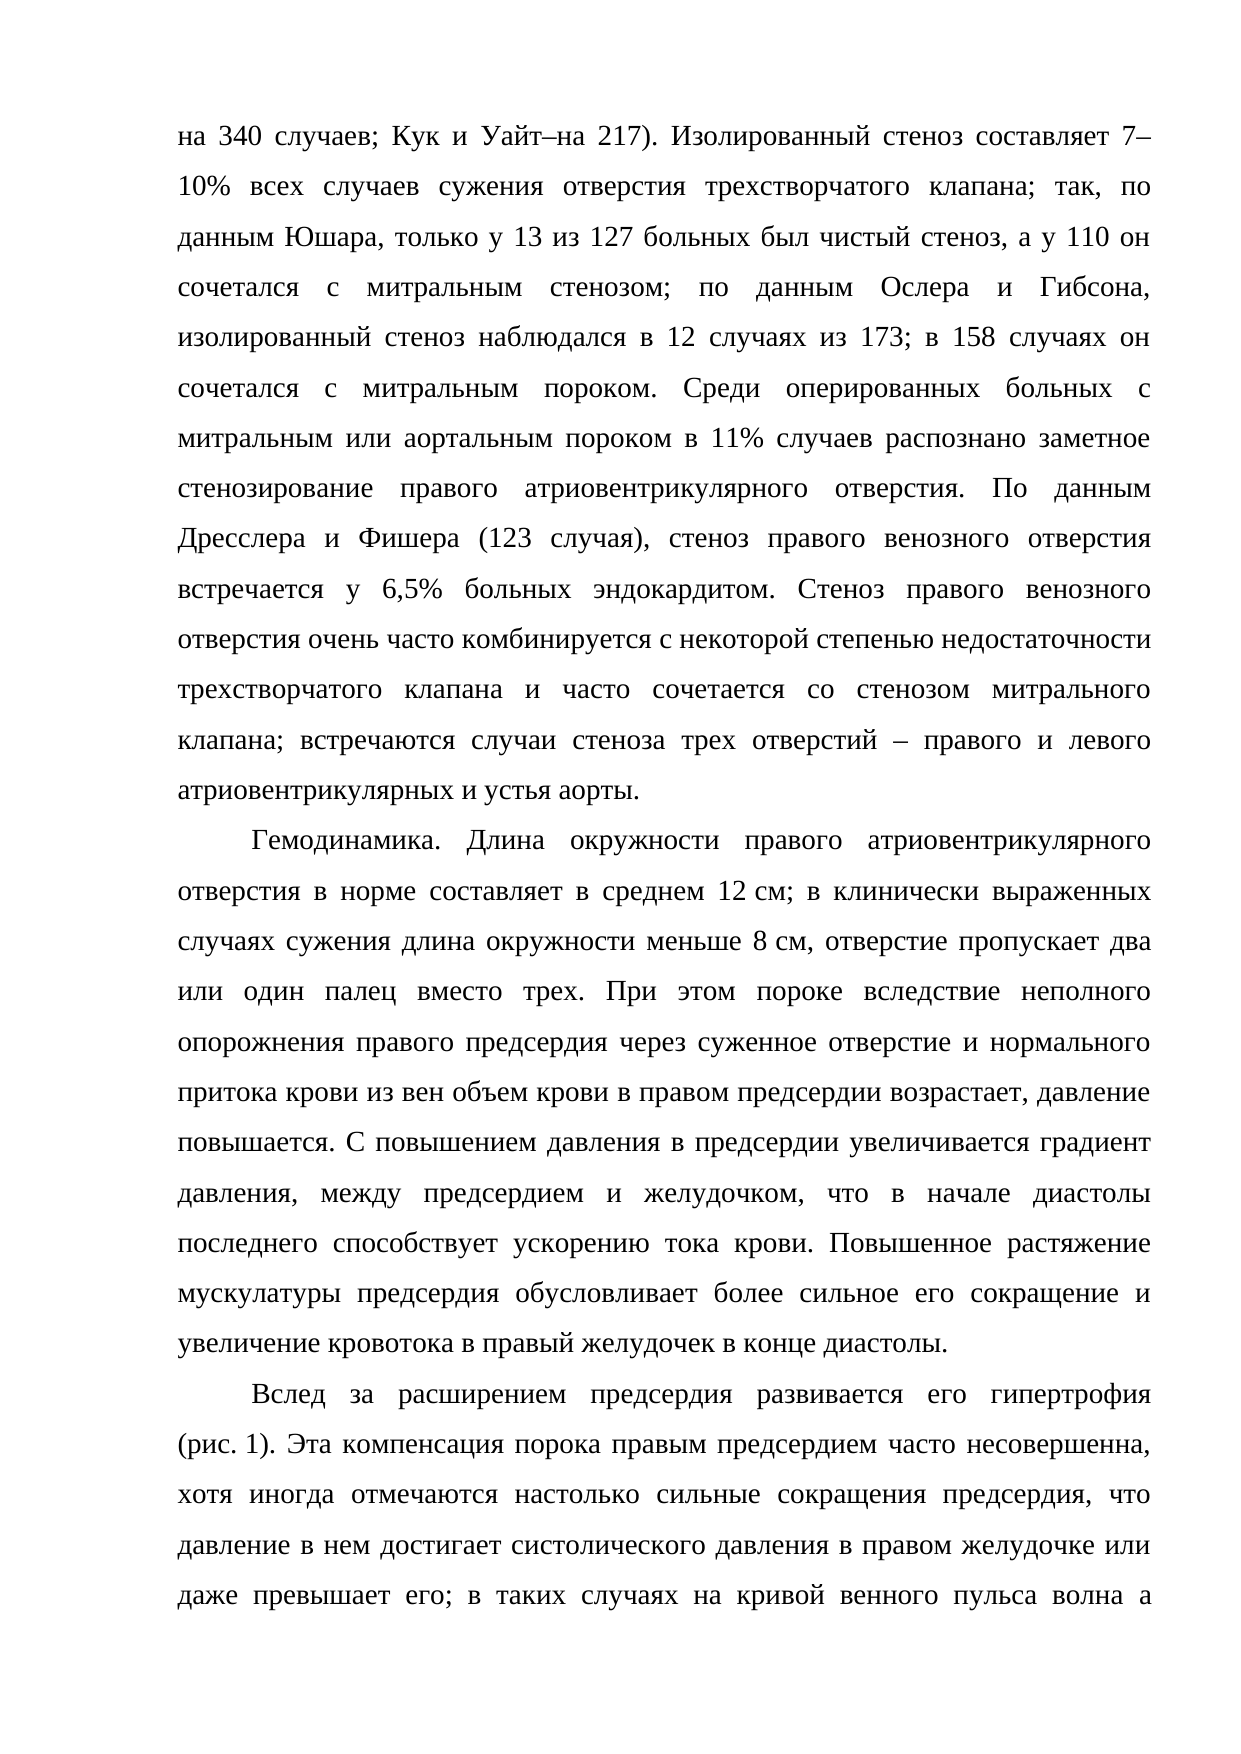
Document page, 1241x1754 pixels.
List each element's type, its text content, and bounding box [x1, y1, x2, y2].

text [177, 1376, 1152, 1611]
text Гемодинамика. Длина окружности правого атриовентрикулярного отверстия в норме составляет в среднем 12 см; в клинически выраженных случаях сужения длина окружности меньше 8 см, отверстие пропускает два или один палец вместо трех. При этом пороке вследствие неполного опорожнения правого предсердия через суженное отверстие и нормального притока крови из вен объем крови в правом предсердии возрастает, давление повышается. С повышением давления в предсердии увеличивается градиент давления, между предсердием и желудочком, что в начале диастолы последнего способствует ускорению тока крови. Повышенное растяжение мускулатуры предсердия обусловливает более сильное его сокращение и увеличение кровотока в правый желудочек в конце диастолы. [177, 822, 1152, 1359]
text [177, 118, 1152, 806]
